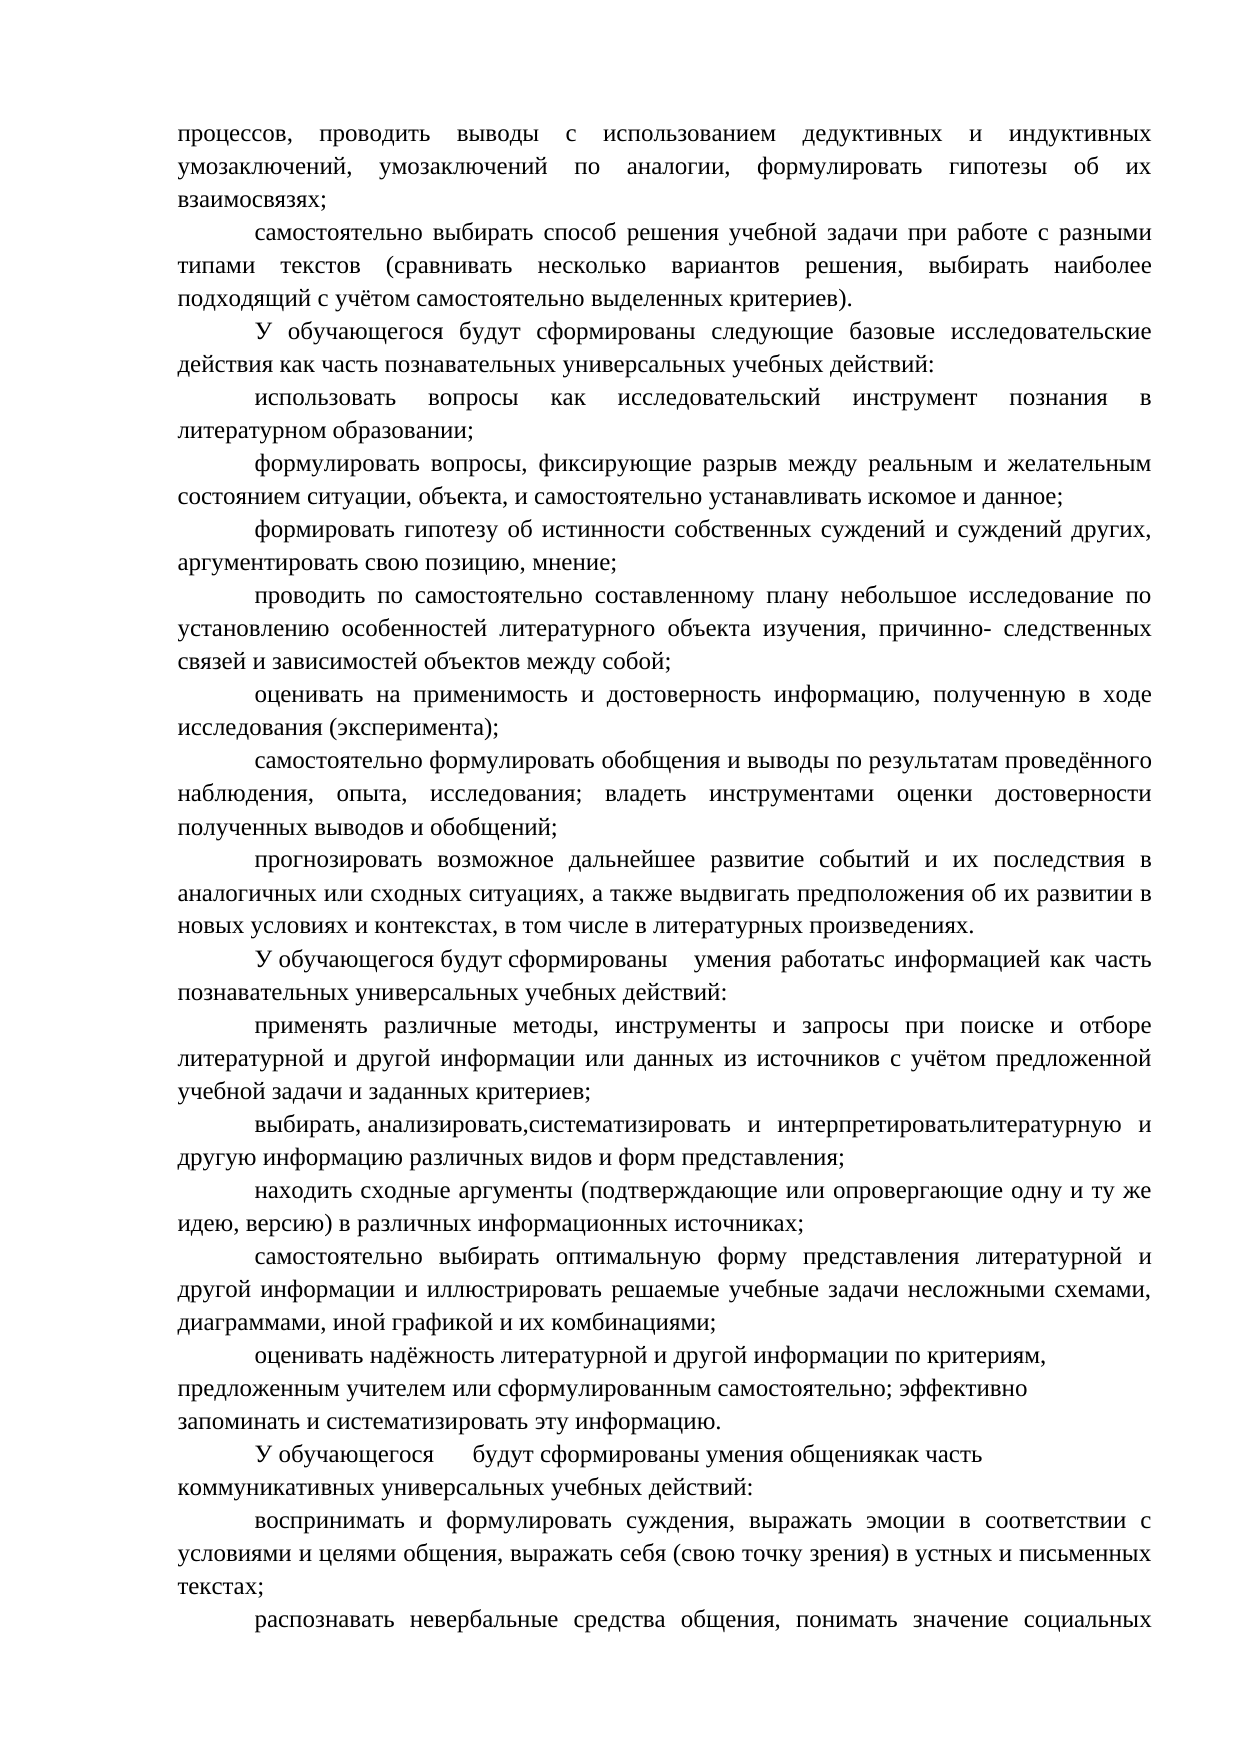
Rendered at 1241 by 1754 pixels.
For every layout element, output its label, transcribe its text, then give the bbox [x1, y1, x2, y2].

text У обучающегося будут сформированы умения работатьс информацией как часть познавательных универсальных учебных действий: [177, 944, 1152, 1005]
text воспринимать и формулировать суждения, выражать эмоции в соответствии с условиями и целями общения, выражать себя (свою точку зрения) в устных и письменных текстах; [177, 1505, 1152, 1600]
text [177, 1604, 1152, 1633]
text проводить по самостоятельно составленному плану небольшое исследование по установлению особенностей литературного объекта изучения, причинно- следственных связей и зависимостей объектов между собой; [177, 580, 1152, 675]
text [177, 118, 1152, 213]
text использовать вопросы как исследовательский инструмент познания в литературном образовании; [177, 382, 1152, 444]
text оценивать надёжность литературной и другой информации по критериям, предложенным учителем или сформулированным самостоятельно; эффективно запоминать и систематизировать эту информацию. [177, 1340, 1152, 1435]
text самостоятельно выбирать оптимальную форму представления литературной и другой информации и иллюстрировать решаемые учебные задачи несложными схемами, диаграммами, иной графикой и их комбинациями; [177, 1241, 1152, 1336]
text применять различные методы, инструменты и запросы при поиске и отборе литературной и другой информации или данных из источников с учётом предложенной учебной задачи и заданных критериев; [177, 1010, 1152, 1104]
text выбирать, анализировать, систематизировать и интерпретироватьлитературную и другую информацию различных видов и форм представления; [177, 1109, 1152, 1171]
text формулировать вопросы, фиксирующие разрыв между реальным и желательным состоянием ситуации, объекта, и самостоятельно устанавливать искомое и данное; [177, 448, 1152, 510]
text находить сходные аргументы (подтверждающие или опровергающие одну и ту же идею, версию) в различных информационных источниках; [177, 1175, 1152, 1237]
text формировать гипотезу об истинности собственных суждений и суждений других, аргументировать свою позицию, мнение; [177, 514, 1152, 576]
text оценивать на применимость и достоверность информацию, полученную в ходе исследования (эксперимента); [177, 679, 1152, 741]
text самостоятельно формулировать обобщения и выводы по результатам проведённого наблюдения, опыта, исследования; владеть инструментами оценки достоверности полученных выводов и обобщений; [177, 746, 1152, 840]
text У обучающегося будут сформированы следующие базовые исследовательские действия как часть познавательных универсальных учебных действий: [177, 316, 1152, 378]
text самостоятельно выбирать способ решения учебной задачи при работе с разными типами текстов (сравнивать несколько вариантов решения, выбирать наиболее подходящий с учётом самостоятельно выделенных критериев). [177, 217, 1152, 312]
text прогнозировать возможное дальнейшее развитие событий и их последствия в аналогичных или сходных ситуациях, а также выдвигать предположения об их развитии в новых условиях и контекстах, в том числе в литературных произведениях. [177, 844, 1152, 939]
text У обучающегося будут сформированы умения общениякак часть коммуникативных универсальных учебных действий: [177, 1439, 1152, 1501]
